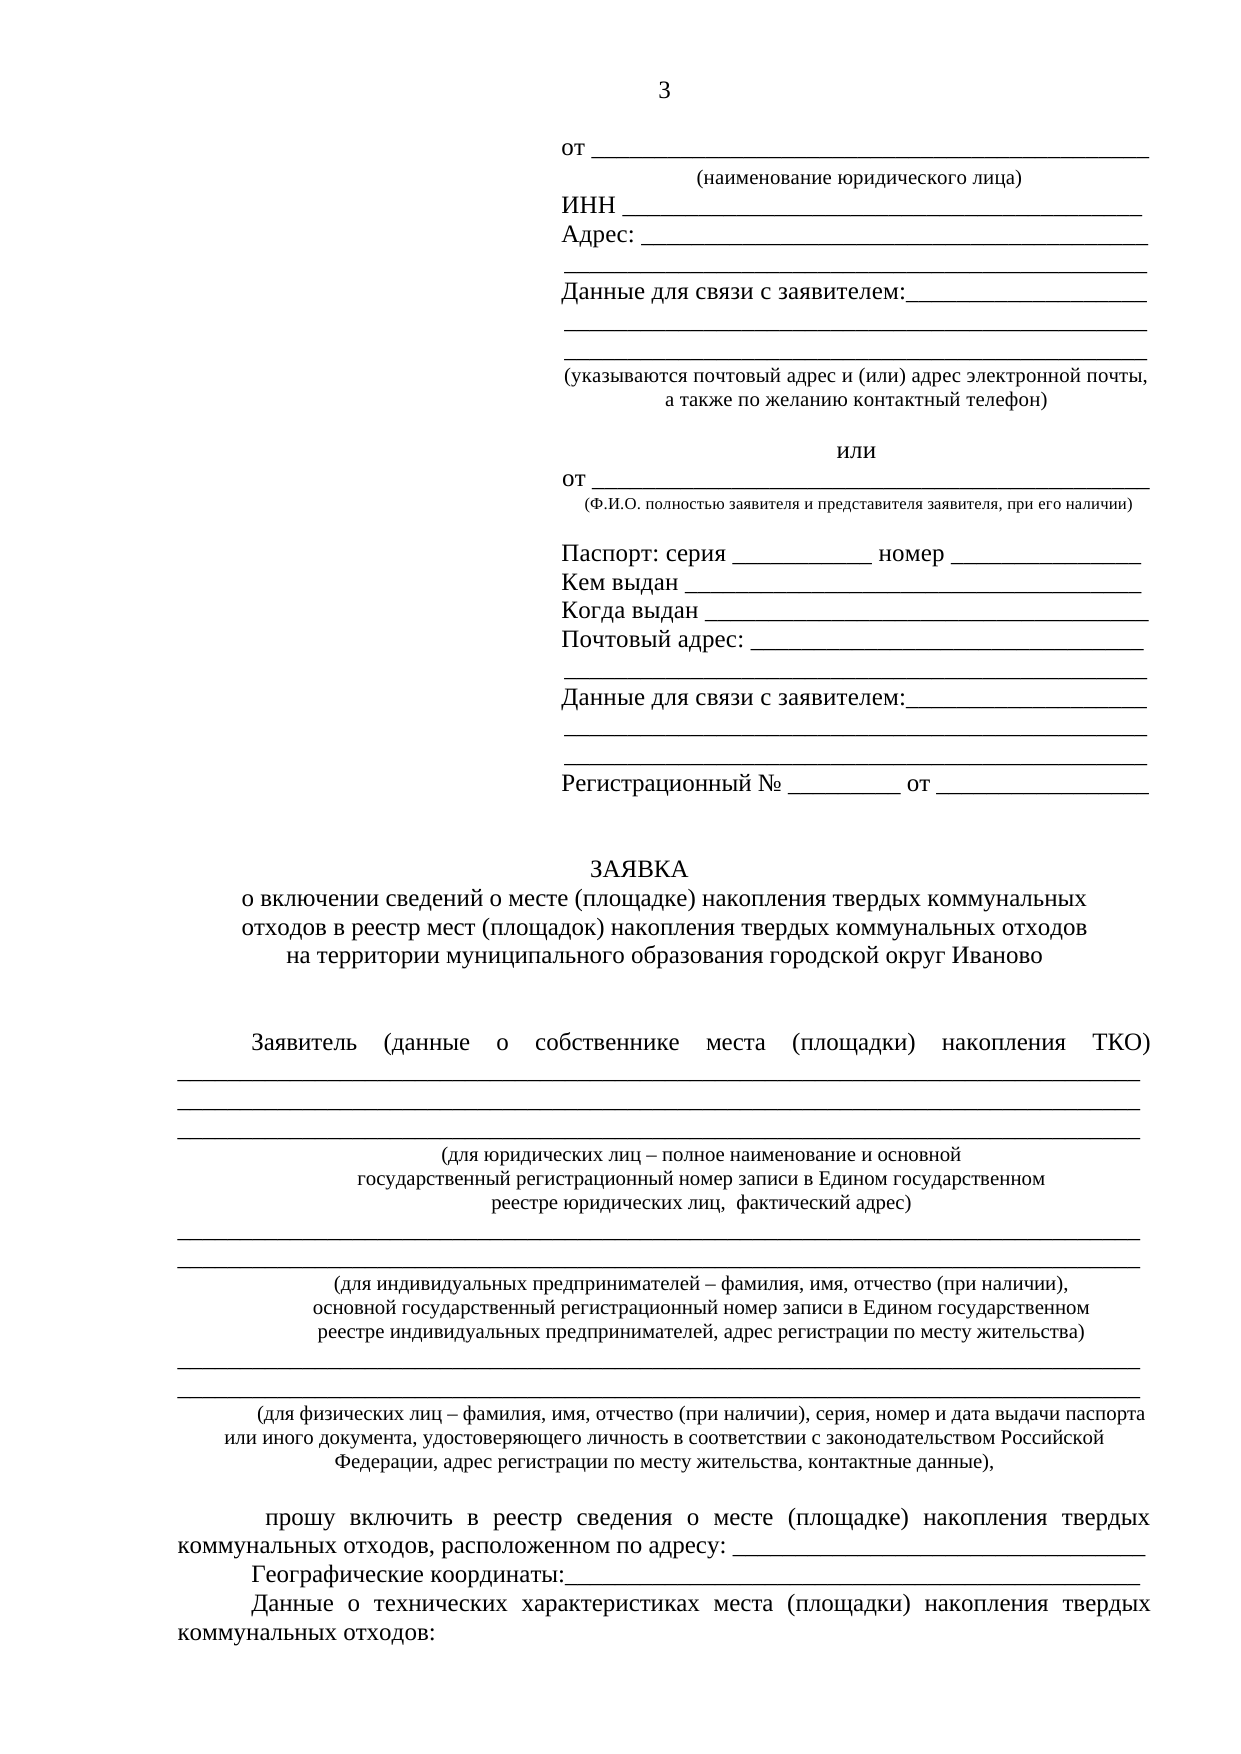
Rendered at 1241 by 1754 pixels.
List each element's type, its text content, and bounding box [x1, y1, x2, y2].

text Данные для связи с заявителем:___________________ [561, 276, 1152, 305]
text о включении сведений о месте (площадке) накопления твердых коммунальных [177, 883, 1152, 912]
text ______________________________________________ [561, 334, 1152, 362]
text реестре юридических лиц, фактический адрес) [177, 1190, 1152, 1214]
text ______________________________________________ [561, 247, 1152, 276]
text Географические координаты:______________________________________________ [177, 1559, 1152, 1588]
text государственный регистрационный номер записи в Едином государственном [177, 1166, 1152, 1190]
text основной государственный регистрационный номер записи в Едином государственном [177, 1295, 1152, 1319]
text прошу включить в реестр сведения о месте (площадке) накопления твердых коммунальных отходов, расположенном по адресу: _________________________________ [177, 1502, 1152, 1559]
text Кем выдан ____________________________________ [561, 567, 1152, 595]
text отходов в реестр мест (площадок) накопления твердых коммунальных отходов на территории муниципального образования городской округ Иваново [177, 912, 1152, 969]
text Заявитель (данные о собственнике места (площадки) накопления ТКО) _____________________________________________________________________________ _____________________________________________________________________________ _____________________________________________________________________________ [177, 1027, 1152, 1142]
text ИНН _________________________________________ [561, 190, 1152, 219]
text (наименование юридического лица) [561, 161, 1152, 190]
text ЗАЯВКА [177, 854, 1152, 883]
text ______________________________________________ [561, 710, 1152, 739]
text (Ф.И.О. полностью заявителя и представителя заявителя, при его наличии) [561, 492, 1152, 514]
text Когда выдан ___________________________________ [561, 595, 1152, 624]
text или от ____________________________________________ [561, 435, 1152, 492]
text от ____________________________________________ [561, 132, 1152, 161]
text Регистрационный № _________ от _________________ [561, 768, 1152, 797]
text Адрес: ________________________________________ [561, 219, 1152, 247]
text _____________________________________________________________________________ _____________________________________________________________________________ [177, 1343, 1152, 1401]
text (для индивидуальных предпринимателей – фамилия, имя, отчество (при наличии), [177, 1271, 1152, 1295]
text _____________________________________________________________________________ _____________________________________________________________________________ [177, 1214, 1152, 1271]
text (для физических лиц – фамилия, имя, отчество (при наличии), серия, номер и дата выдачи паспорта или иного документа, удостоверяющего личность в соответствии с законодательством Российской Федерации, адрес регистрации по месту жительства, контактные данные), [177, 1401, 1152, 1473]
text ______________________________________________ [561, 305, 1152, 334]
text ______________________________________________ [561, 653, 1152, 682]
text Данные о технических характеристиках места (площадки) накопления твердых коммунальных отходов: [177, 1588, 1152, 1646]
text (для юридических лиц – полное наименование и основной [177, 1142, 1152, 1166]
text Данные для связи с заявителем:___________________ [561, 682, 1152, 710]
text реестре индивидуальных предпринимателей, адрес регистрации по месту жительства) [177, 1319, 1152, 1343]
text (указываются почтовый адрес и (или) адрес электронной почты, а также по желанию контактный телефон) [561, 362, 1152, 411]
text Паспорт: серия ___________ номер _______________ [561, 538, 1152, 567]
text Почтовый адрес: _______________________________ [561, 624, 1152, 653]
text ______________________________________________ [561, 739, 1152, 768]
